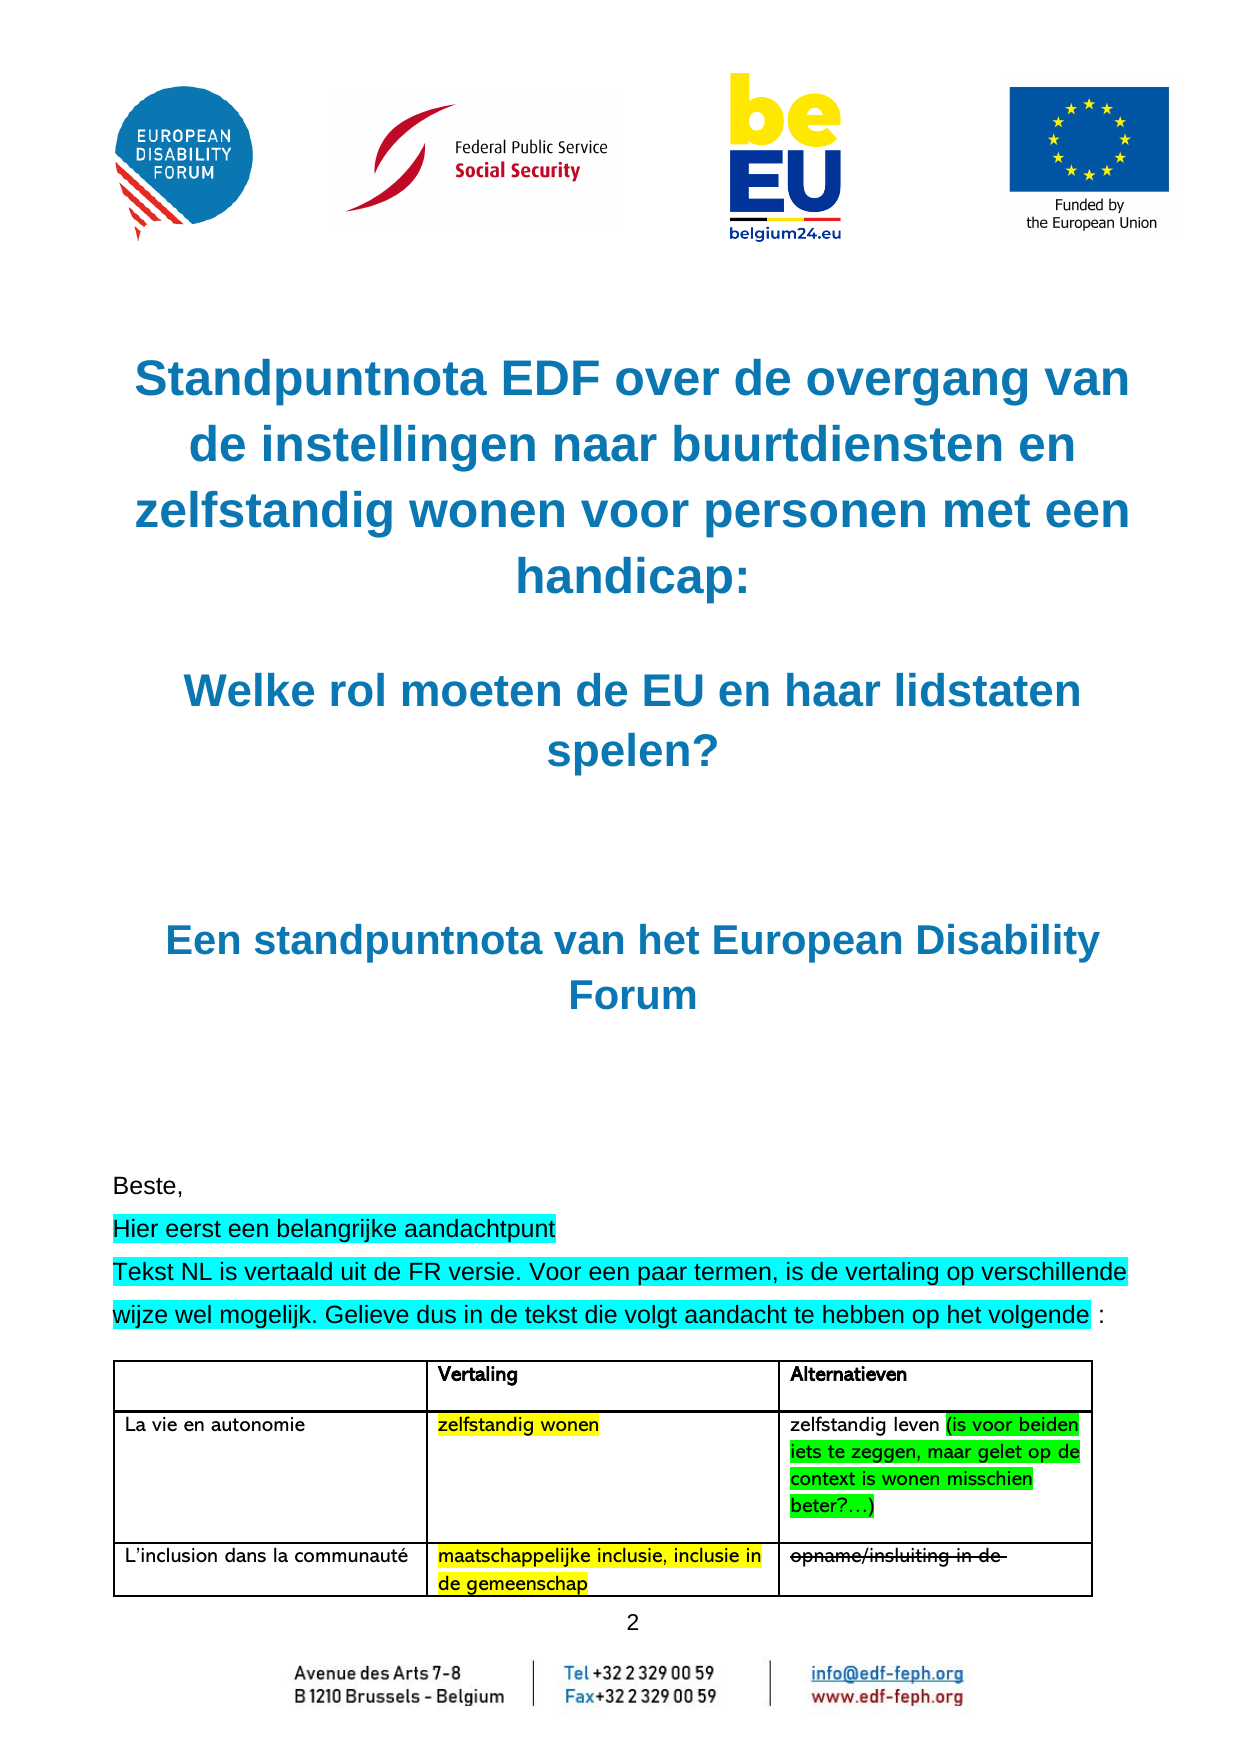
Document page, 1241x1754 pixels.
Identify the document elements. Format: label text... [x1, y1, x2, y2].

picture [999, 79, 1179, 237]
list Beste, Hier eerst een belangrijke aandachtpunt [112, 1171, 1153, 1243]
table_cell maatschappelijke inclusie, inclusie in de gemeenschap maatschappelijke inclusie [428, 1544, 778, 1595]
table_cell L’inclusion dans la communauté [115, 1544, 426, 1595]
table_cell La vie en autonomie [115, 1413, 426, 1542]
table_cell opname/insluiting in de gemeenschap [780, 1544, 1091, 1595]
picture [270, 1649, 994, 1728]
list Tekst NL is vertaald uit de FR versie. Voor een paar termen, is de vertaling op verschillende wijze wel mogelijk. Gelieve dus in de tekst die volgt aandacht te hebben op het volgende : [112, 1257, 1153, 1329]
picture [730, 73, 841, 242]
table_header Alternatieven [780, 1362, 1091, 1410]
table_cell zelfstandig leven (is voor beiden iets te zeggen, maar gelet op de context is wonen misschien beter?…) [780, 1413, 1091, 1542]
table_header Vertaling [428, 1362, 778, 1410]
picture [112, 84, 255, 242]
subtitle Welke rol moeten de EU en haar lidstaten spelen? [112, 663, 1153, 776]
subtitle Een standpuntnota van het European Disability Forum [112, 915, 1153, 1018]
picture [331, 91, 620, 225]
table_cell zelfstandig wonen [428, 1413, 778, 1542]
subtitle Standpuntnota EDF over de overgang van de instellingen naar buurtdiensten en zelfstandig wonen voor personen met een handicap: [112, 349, 1153, 604]
table_header [115, 1362, 426, 1410]
